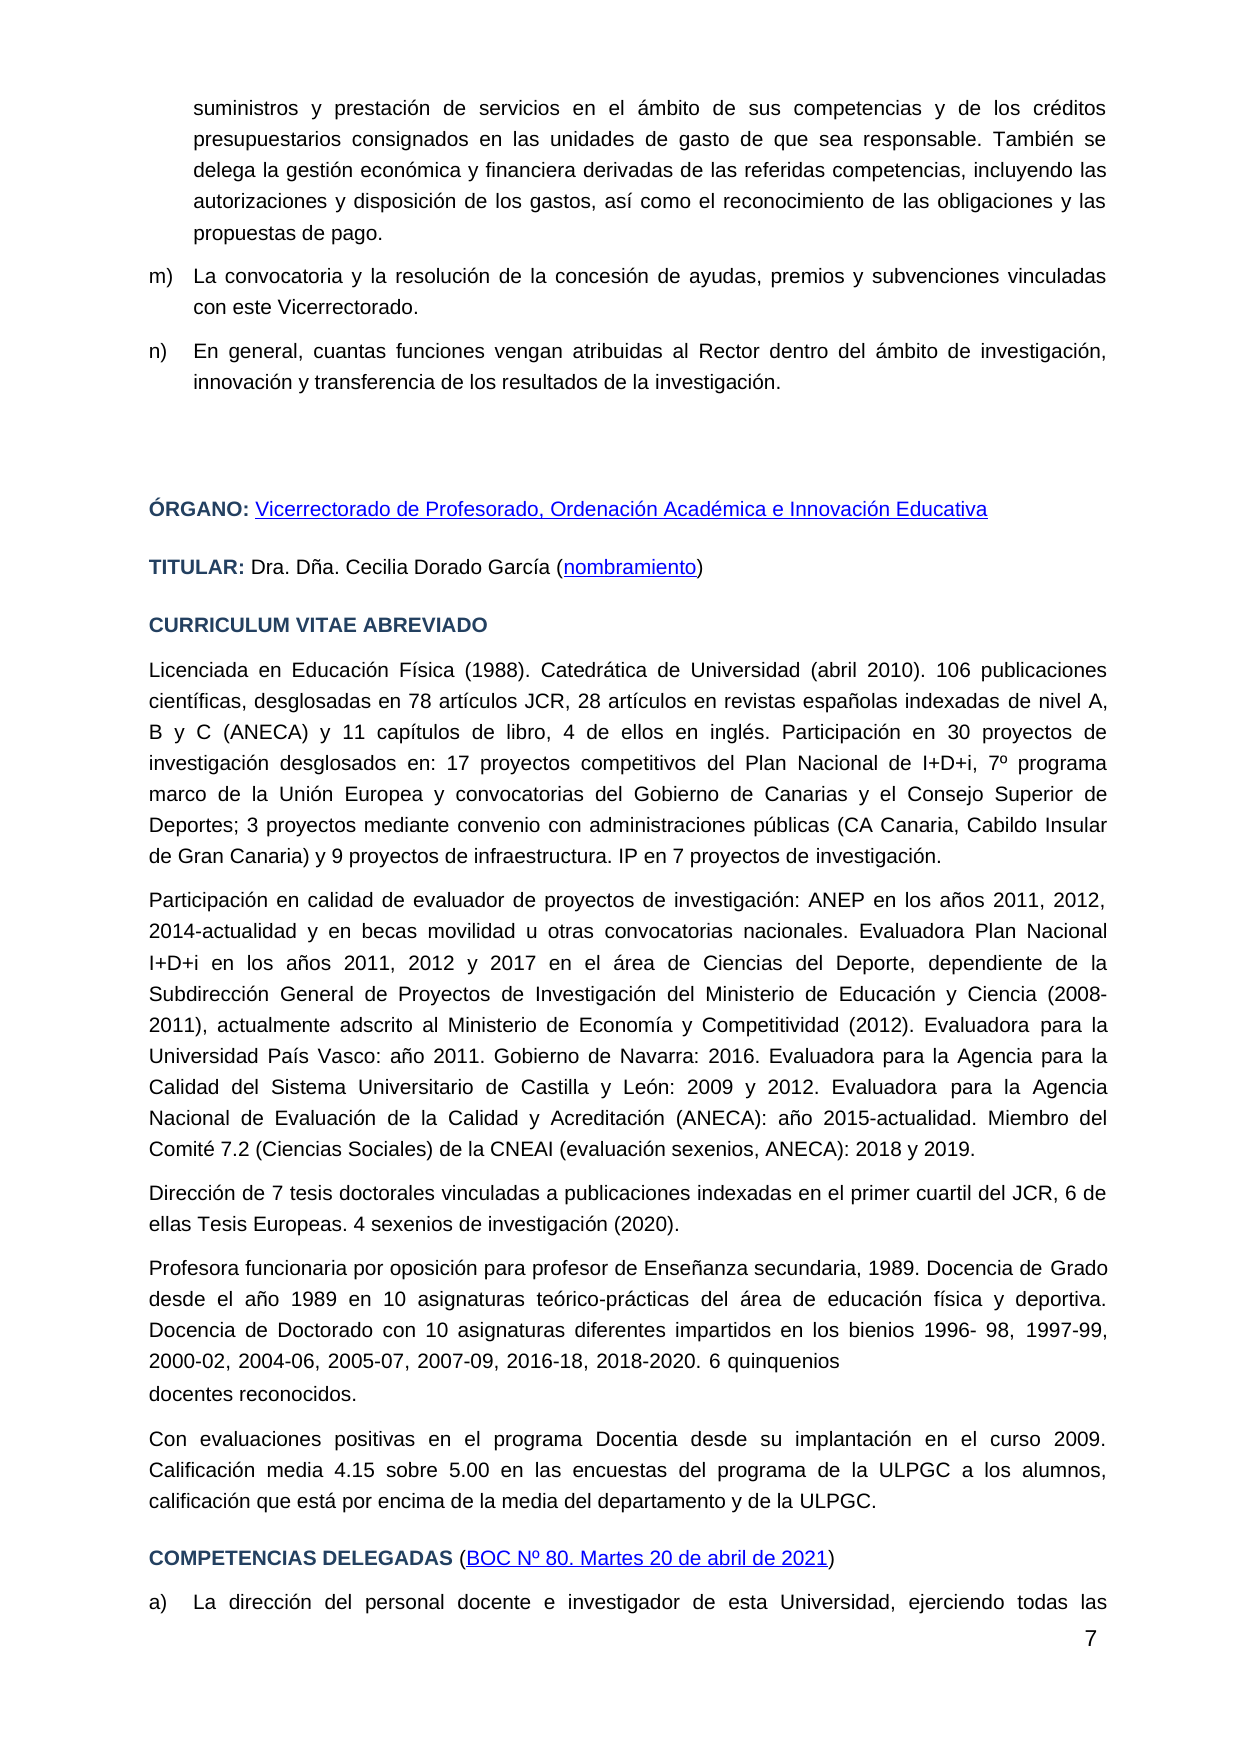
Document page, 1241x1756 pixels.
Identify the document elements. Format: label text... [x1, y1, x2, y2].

text TITULAR: Dra. Dña. Cecilia Dorado García (nombramiento) [149, 555, 1119, 579]
text Participación en calidad de evaluador de proyectos de investigación: ANEP en los años 2011, 2012, 2014-actualidad y en becas movilidad u otras convocatorias nacionales. Evaluadora Plan Nacional I+D+i en los años 2011, 2012 y 2017 en el área de Ciencias del Deporte, dependiente de la Subdirección General de Proyectos de Investigación del Ministerio de Educación y Ciencia (2008-2011), actualmente adscrito al Ministerio de Economía y Competitividad (2012). Evaluadora para la Universidad País Vasco: año 2011. Gobierno de Navarra: 2016. Evaluadora para la Agencia para la Calidad del Sistema Universitario de Castilla y León: 2009 y 2012. Evaluadora para la Agencia Nacional de Evaluación de la Calidad y Acreditación (ANECA): año 2015-actualidad. Miembro del Comité 7.2 (Ciencias Sociales) de la CNEAI (evaluación sexenios, ANECA): 2018 y 2019. [149, 888, 1108, 1161]
text ÓRGANO: Vicerrectorado de Profesorado, Ordenación Académica e Innovación Educativa [149, 497, 1119, 521]
text Profesora funcionaria por oposición para profesor de Enseñanza secundaria, 1989. Docencia de Grado desde el año 1989 en 10 asignaturas teórico-prácticas del área de educación física y deportiva. Docencia de Doctorado con 10 asignaturas diferentes impartidos en los bienios 1996- 98, 1997-99, 2000-02, 2004-06, 2005-07, 2007-09, 2016-18, 2018-2020. 6 quinquenios [149, 1256, 1108, 1373]
text COMPETENCIAS DELEGADAS (BOC Nº 80. Martes 20 de abril de 2021) [149, 1545, 1119, 1569]
text docentes reconocidos. [149, 1380, 1119, 1407]
list En general, cuantas funciones vengan atribuidas al Rector dentro del ámbito de investigación, innovación y transferencia de los resultados de la investigación. [149, 339, 1108, 394]
list La convocatoria y la resolución de la concesión de ayudas, premios y subvenciones vinculadas con este Vicerrectorado. [149, 264, 1108, 319]
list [149, 96, 1108, 244]
text Con evaluaciones positivas en el programa Docentia desde su implantación en el curso 2009. Calificación media 4.15 sobre 5.00 en las encuestas del programa de la ULPGC a los alumnos, calificación que está por encima de la media del departamento y de la ULPGC. [149, 1427, 1108, 1513]
subtitle CURRICULUM VITAE ABREVIADO [149, 613, 1119, 637]
text Dirección de 7 tesis doctorales vinculadas a publicaciones indexadas en el primer cuartil del JCR, 6 de ellas Tesis Europeas. 4 sexenios de investigación (2020). [149, 1181, 1108, 1236]
text Licenciada en Educación Física (1988). Catedrática de Universidad (abril 2010). 106 publicaciones científicas, desglosadas en 78 artículos JCR, 28 artículos en revistas españolas indexadas de nivel A, B y C (ANECA) y 11 capítulos de libro, 4 de ellos en inglés. Participación en 30 proyectos de investigación desglosados en: 17 proyectos competitivos del Plan Nacional de I+D+i, 7º programa marco de la Unión Europea y convocatorias del Gobierno de Canarias y el Consejo Superior de Deportes; 3 proyectos mediante convenio con administraciones públicas (CA Canaria, Cabildo Insular de Gran Canaria) y 9 proyectos de infraestructura. IP en 7 proyectos de investigación. [149, 657, 1108, 868]
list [149, 1590, 1108, 1614]
